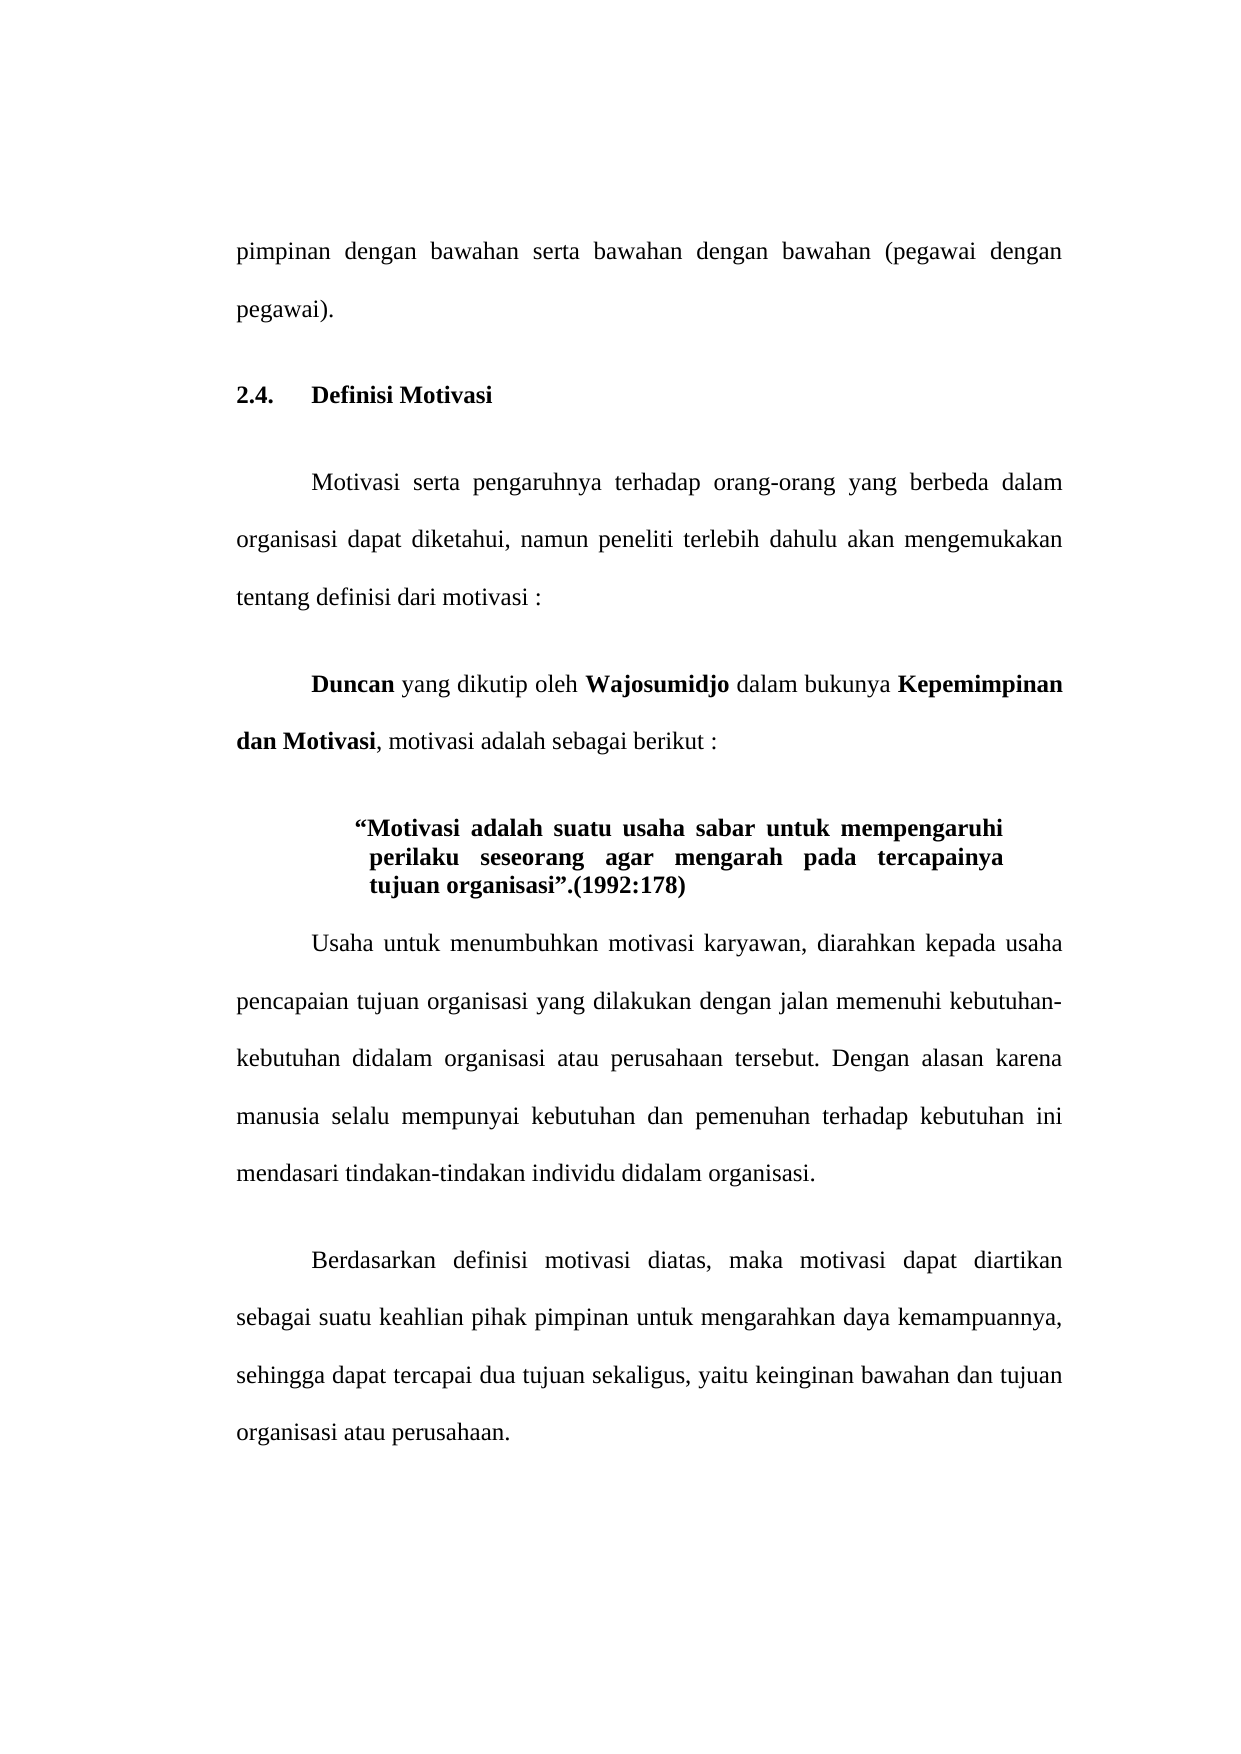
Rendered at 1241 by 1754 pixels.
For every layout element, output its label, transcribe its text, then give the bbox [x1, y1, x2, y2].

text Berdasarkan definisi motivasi diatas, maka motivasi dapat diartikan sebagai suatu keahlian pihak pimpinan untuk mengarahkan daya kemampuannya, sehingga dapat tercapai dua tujuan sekaligus, yaitu keinginan bawahan dan tujuan organisasi atau perusahaan. [236, 1245, 1063, 1446]
text “Motivasi adalah suatu usaha sabar untuk mempengaruhi perilaku seseorang agar mengarah pada tercapainya tujuan organisasi”.(1992:178) [354, 813, 1004, 899]
text Usaha untuk menumbuhkan motivasi karyawan, diarahkan kepada usaha pencapaian tujuan organisasi yang dilakukan dengan jalan memenuhi kebutuhan-kebutuhan didalam organisasi atau perusahaan tersebut. Dengan alasan karena manusia selalu mempunyai kebutuhan dan pemenuhan terhadap kebutuhan ini mendasari tindakan-tindakan individu didalam organisasi. [236, 928, 1063, 1187]
text Duncan yang dikutip oleh Wajosumidjo dalam bukunya Kepemimpinan dan Motivasi, motivasi adalah sebagai berikut : [236, 669, 1063, 755]
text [236, 236, 1063, 322]
text 2.4. Definisi Motivasi [236, 380, 1063, 409]
text Motivasi serta pengaruhnya terhadap orang-orang yang berbeda dalam organisasi dapat diketahui, namun peneliti terlebih dahulu akan mengemukakan tentang definisi dari motivasi : [236, 467, 1063, 611]
